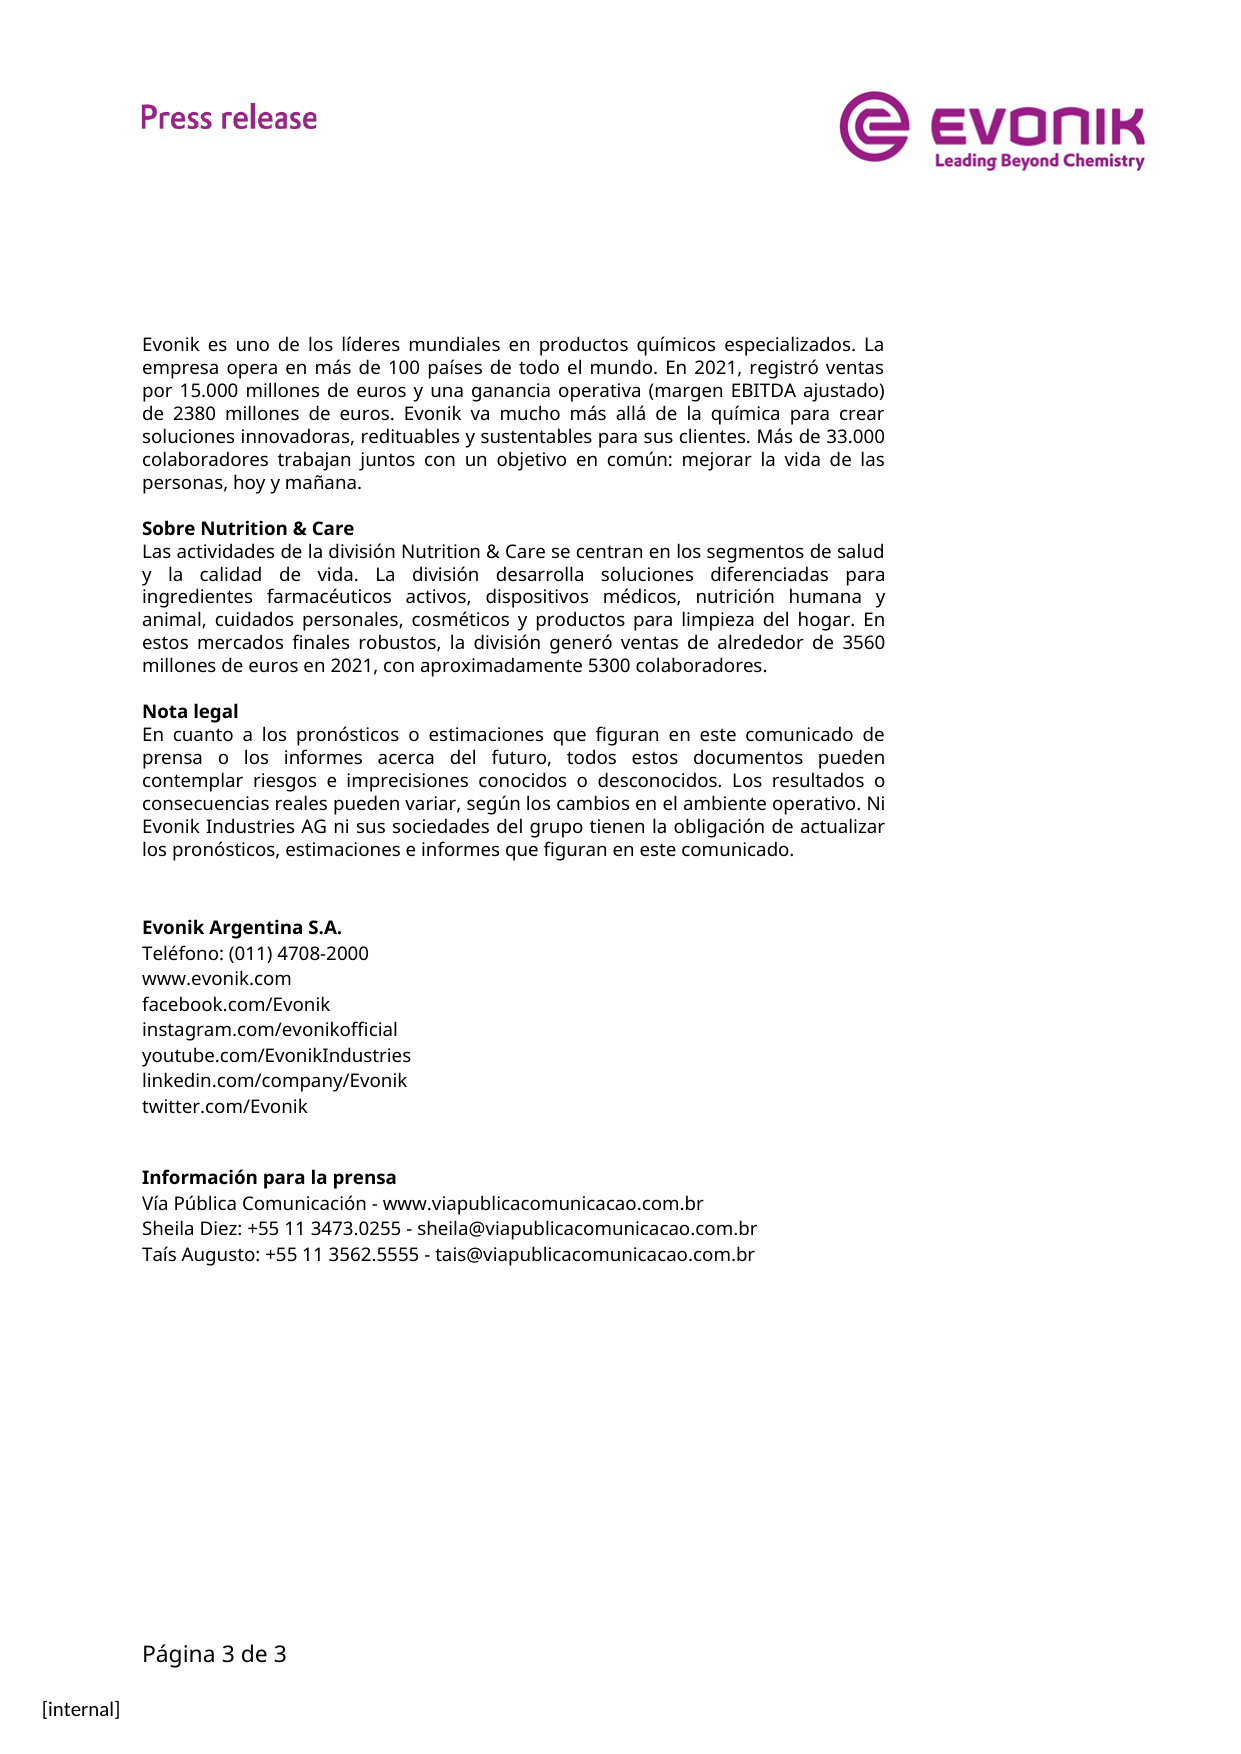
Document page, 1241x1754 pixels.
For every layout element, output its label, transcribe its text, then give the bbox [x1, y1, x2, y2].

text Teléfono: (011) 4708-2000 [142, 940, 886, 966]
text Las actividades de la división Nutrition & Care se centran en los segmentos de salud y la calidad de vida. La división desarrolla soluciones diferenciadas para ingredientes farmacéuticos activos, dispositivos médicos, nutrición humana y animal, cuidados personales, cosméticos y productos para limpieza del hogar. En estos mercados finales robustos, la división generó ventas de alrededor de 3560 millones de euros en 2021, con aproximadamente 5300 colaboradores. [142, 540, 886, 677]
text Vía Pública Comunicación - www.viapublicacomunicacao.com.br [142, 1190, 886, 1216]
text twitter.com/Evonik [142, 1093, 886, 1119]
text facebook.com/Evonik [142, 991, 886, 1017]
text Sheila Diez: +55 11 3473.0255 - sheila@viapublicacomunicacao.com.br [142, 1216, 886, 1241]
text Evonik Argentina S.A. [142, 915, 886, 940]
text instagram.com/evonikofficial [142, 1017, 886, 1042]
picture [141, 103, 317, 129]
text En cuanto a los pronósticos o estimaciones que figuran en este comunicado de prensa o los informes acerca del futuro, todos estos documentos pueden contemplar riesgos e imprecisiones conocidos o desconocidos. Los resultados o consecuencias reales pueden variar, según los cambios en el ambiente operativo. Ni Evonik Industries AG ni sus sociedades del grupo tienen la obligación de actualizar los pronósticos, estimaciones e informes que figuran en este comunicado. [142, 723, 886, 861]
text Evonik es uno de los líderes mundiales en productos químicos especializados. La empresa opera en más de 100 países de todo el mundo. En 2021, registró ventas por 15.000 millones de euros y una ganancia operativa (margen EBITDA ajustado) de 2380 millones de euros. Evonik va mucho más allá de la química para crear soluciones innovadoras, redituables y sustentables para sus clientes. Más de 33.000 colaboradores trabajan juntos con un objetivo en común: mejorar la vida de las personas, hoy y mañana. [142, 333, 886, 494]
text www.evonik.com [142, 966, 886, 991]
text youtube.com/EvonikIndustries [142, 1042, 886, 1068]
picture [838, 89, 1146, 172]
text Nota legal [142, 700, 886, 723]
text Sobre Nutrition & Care [142, 517, 886, 540]
text linkedin.com/company/Evonik [142, 1068, 886, 1093]
text Información para la prensa [142, 1165, 886, 1190]
text Taís Augusto: +55 11 3562.5555 - tais@viapublicacomunicacao.com.br [142, 1241, 886, 1267]
